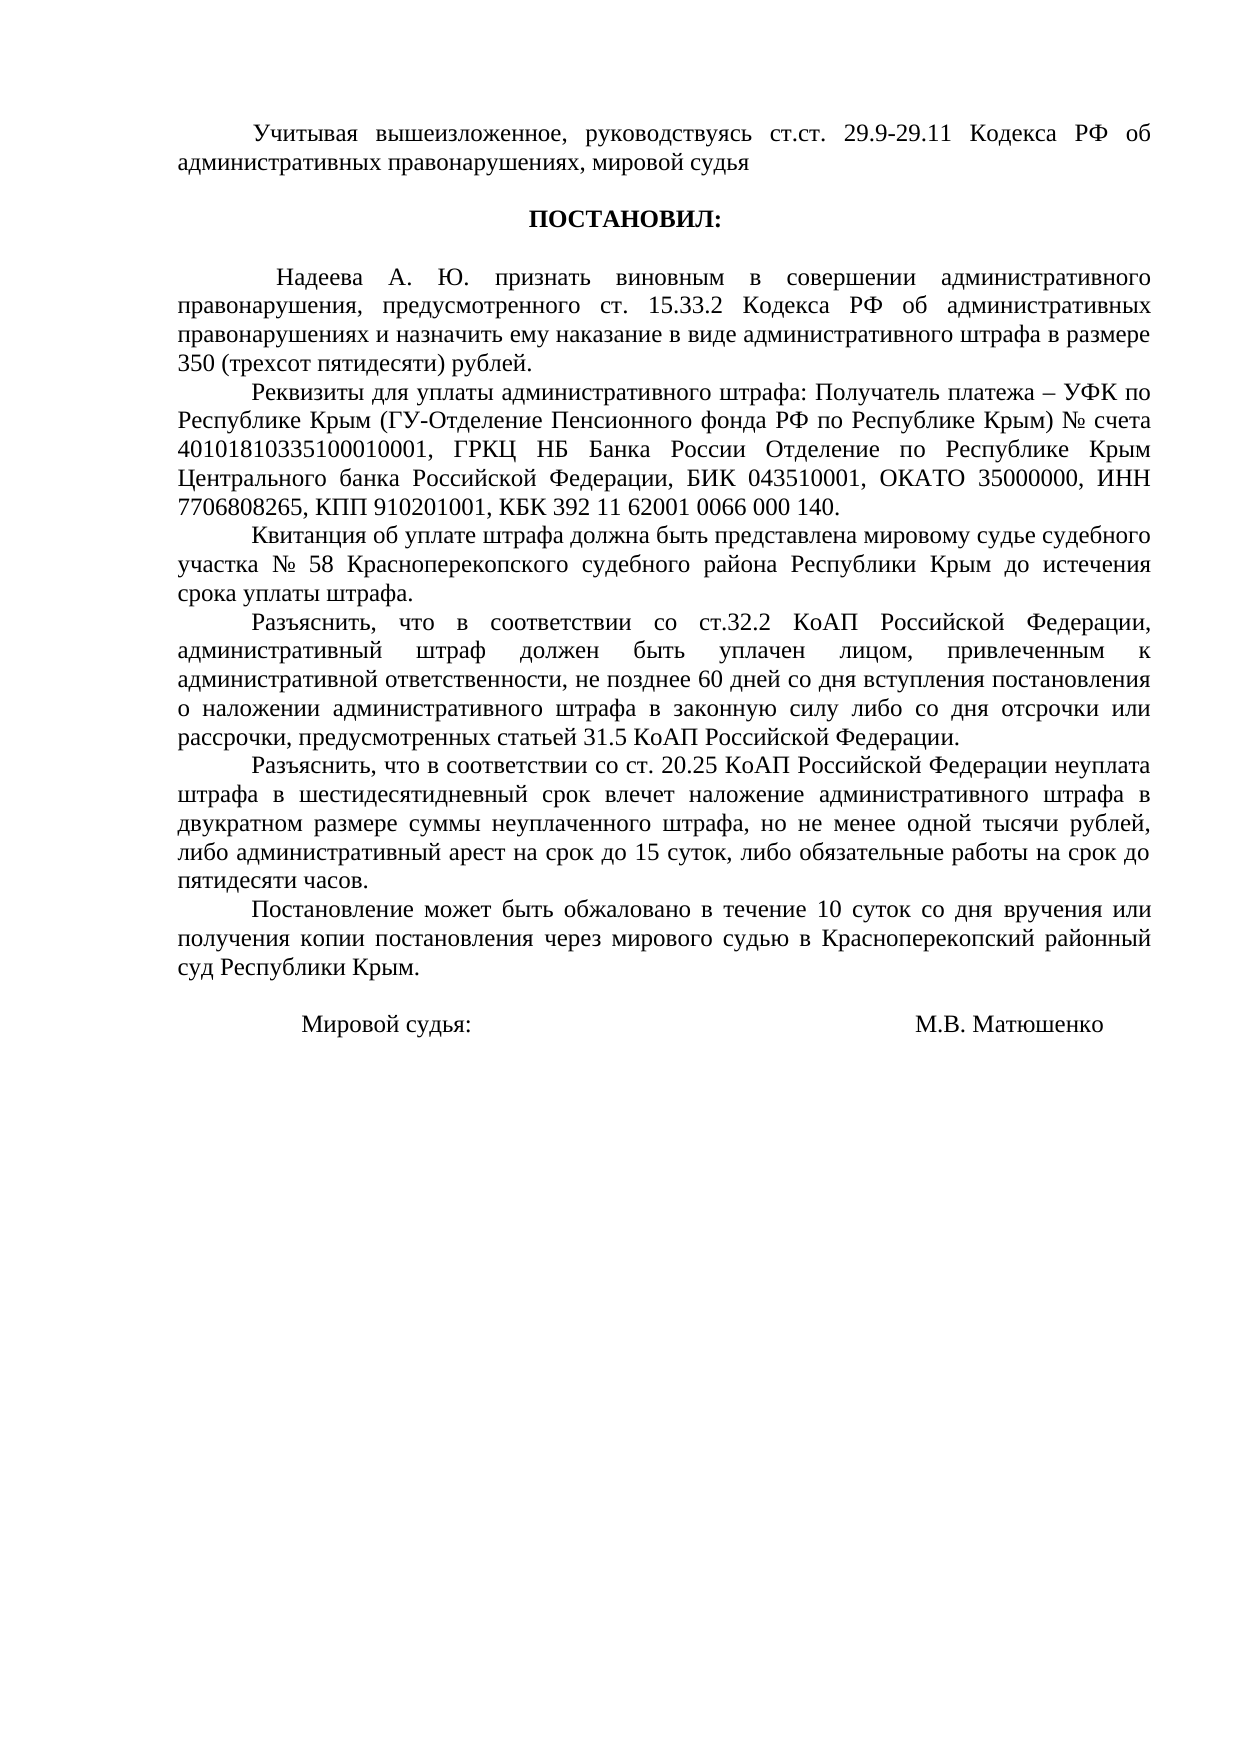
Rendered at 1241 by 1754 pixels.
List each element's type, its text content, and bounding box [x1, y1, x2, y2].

text Постановление может быть обжаловано в течение 10 суток со дня вручения или получения копии постановления через мирового судью в Красноперекопский районный суд Республики Крым. [177, 894, 1152, 981]
text Надеева А. Ю. признать виновным в совершении административного правонарушения, предусмотренного ст. 15.33.2 Кодекса РФ об административных правонарушениях и назначить ему наказание в виде административного штрафа в размере 350 (трехсот пятидесяти) рублей. [177, 262, 1152, 377]
text Мировой судья: М.В. Матюшенко [177, 1009, 1152, 1038]
text Учитывая вышеизложенное, руководствуясь ст.ст. 29.9-29.11 Кодекса РФ об административных правонарушениях, мировой судья [177, 118, 1152, 176]
text Разъяснить, что в соответствии со ст.32.2 КоАП Российской Федерации, административный штраф должен быть уплачен лицом, привлеченным к административной ответственности, не позднее 60 дней со дня вступления постановления о наложении административного штрафа в законную силу либо со дня отсрочки или рассрочки, предусмотренных статьей 31.5 КоАП Российской Федерации. [177, 607, 1152, 751]
text Реквизиты для уплаты административного штрафа: Получатель платежа – УФК по Республике Крым (ГУ-Отделение Пенсионного фонда РФ по Республике Крым) № счета 40101810335100010001, ГРКЦ НБ Банка России Отделение по Республике Крым Центрального банка Российской Федерации, БИК 043510001, ОКАТО 35000000, ИНН 7706808265, КПП 910201001, КБК 392 11 62001 0066 000 140. [177, 377, 1152, 521]
text Квитанция об уплате штрафа должна быть представлена мировому судье судебного участка № 58 Красноперекопского судебного района Республики Крым до истечения срока уплаты штрафа. [177, 521, 1152, 607]
text Разъяснить, что в соответствии со ст. 20.25 КоАП Российской Федерации неуплата штрафа в шестидесятидневный срок влечет наложение административного штрафа в двукратном размере суммы неуплаченного штрафа, но не менее одной тысячи рублей, либо административный арест на срок до 15 суток, либо обязательные работы на срок до пятидесяти часов. [177, 751, 1152, 894]
text ПОСТАНОВИЛ: [177, 204, 1152, 233]
